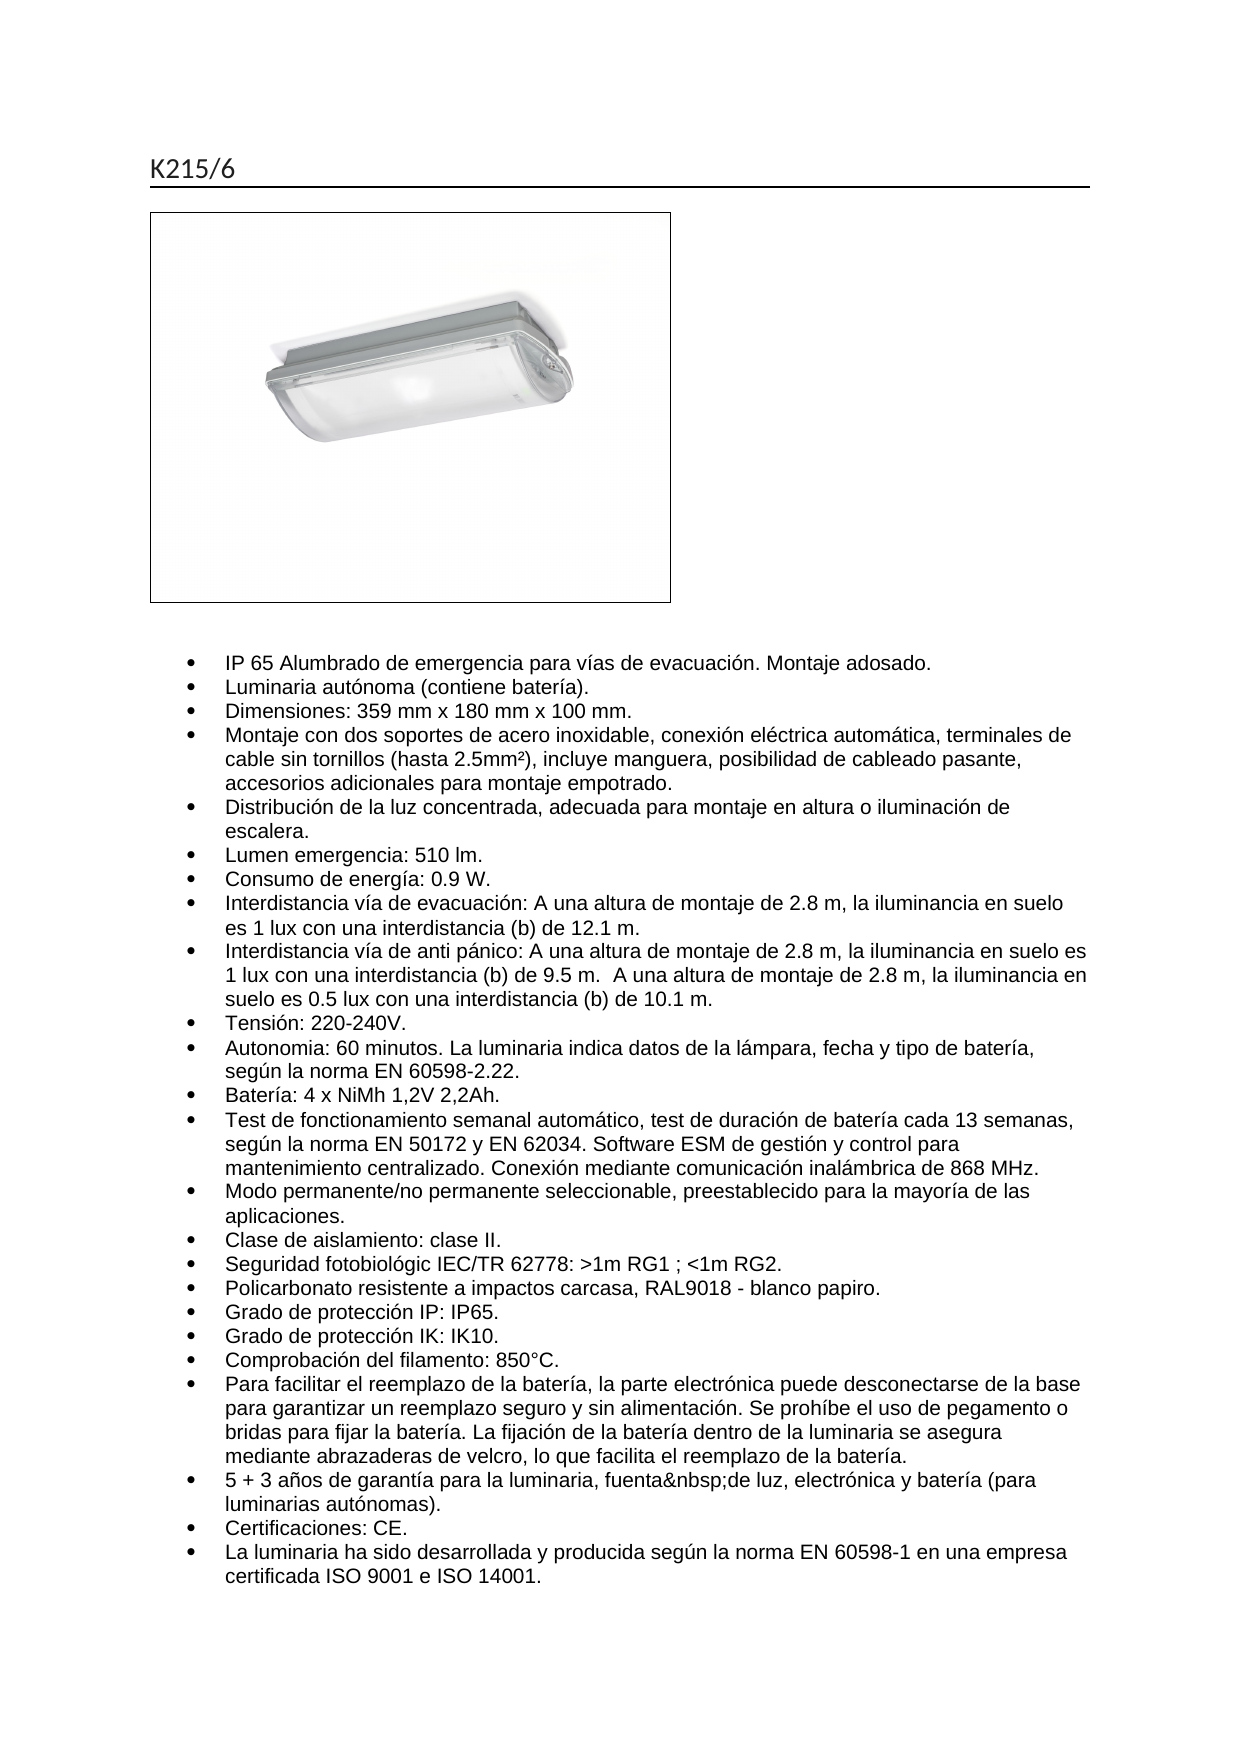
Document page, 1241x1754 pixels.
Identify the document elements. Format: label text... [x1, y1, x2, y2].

list Grado de protección IK: IK10. [187, 1324, 1090, 1348]
list Certificaciones: CE. [187, 1516, 1090, 1540]
picture [151, 213, 670, 602]
list Interdistancia vía de anti pánico: A una altura de montaje de 2.8 m, la iluminancia en suelo es 1 lux con una interdistancia (b) de 9.5 m. A una altura de montaje de 2.8 m, la iluminancia en suelo es 0.5 lux con una interdistancia (b) de 10.1 m. [187, 939, 1090, 1011]
list Autonomia: 60 minutos. La luminaria indica datos de la lámpara, fecha y tipo de batería, según la norma EN 60598-2.22. [187, 1035, 1090, 1083]
list Policarbonato resistente a impactos carcasa, RAL9018 - blanco papiro. [187, 1276, 1090, 1299]
list Batería: 4 x NiMh 1,2V 2,2Ah. [187, 1083, 1090, 1107]
list Montaje con dos soportes de acero inoxidable, conexión eléctrica automática, terminales de cable sin tornillos (hasta 2.5mm²), incluye manguera, posibilidad de cableado pasante, accesorios adicionales para montaje empotrado. [187, 723, 1090, 795]
list Interdistancia vía de evacuación: A una altura de montaje de 2.8 m, la iluminancia en suelo es 1 lux con una interdistancia (b) de 12.1 m. [187, 891, 1090, 939]
list 5 + 3 años de garantía para la luminaria, fuenta&nbsp;de luz, electrónica y batería (para luminarias autónomas). [187, 1468, 1090, 1516]
list Consumo de energía: 0.9 W. [187, 867, 1090, 891]
list Clase de aislamiento: clase II. [187, 1227, 1090, 1251]
list La luminaria ha sido desarrollada y producida según la norma EN 60598-1 en una empresa certificada ISO 9001 e ISO 14001. [187, 1540, 1090, 1588]
list Grado de protección IP: IP65. [187, 1299, 1090, 1324]
list Distribución de la luz concentrada, adecuada para montaje en altura o iluminación de escalera. [187, 795, 1090, 843]
list Lumen emergencia: 510 lm. [187, 843, 1090, 867]
list Seguridad fotobiológic IEC/TR 62778: >1m RG1 ; <1m RG2. [187, 1251, 1090, 1276]
list Dimensiones: 359 mm x 180 mm x 100 mm. [187, 699, 1090, 723]
list IP 65 Alumbrado de emergencia para vías de evacuación. Montaje adosado. [187, 651, 1090, 675]
list Test de fonctionamiento semanal automático, test de duración de batería cada 13 semanas, según la norma EN 50172 y EN 62034. Software ESM de gestión y control para mantenimiento centralizado. Conexión mediante comunicación inalámbrica de 868 MHz. [187, 1107, 1090, 1179]
list Comprobación del filamento: 850°C. [187, 1348, 1090, 1372]
list Modo permanente/no permanente seleccionable, preestablecido para la mayoría de las aplicaciones. [187, 1179, 1090, 1227]
list Tensión: 220-240V. [187, 1011, 1090, 1035]
text K215/6 [150, 150, 1090, 186]
list Para facilitar el reemplazo de la batería, la parte electrónica puede desconectarse de la base para garantizar un reemplazo seguro y sin alimentación. Se prohíbe el uso de pegamento o bridas para fijar la batería. La fijación de la batería dentro de la luminaria se asegura mediante abrazaderas de velcro, lo que facilita el reemplazo de la batería. [187, 1372, 1090, 1468]
list Luminaria autónoma (contiene batería). [187, 675, 1090, 699]
